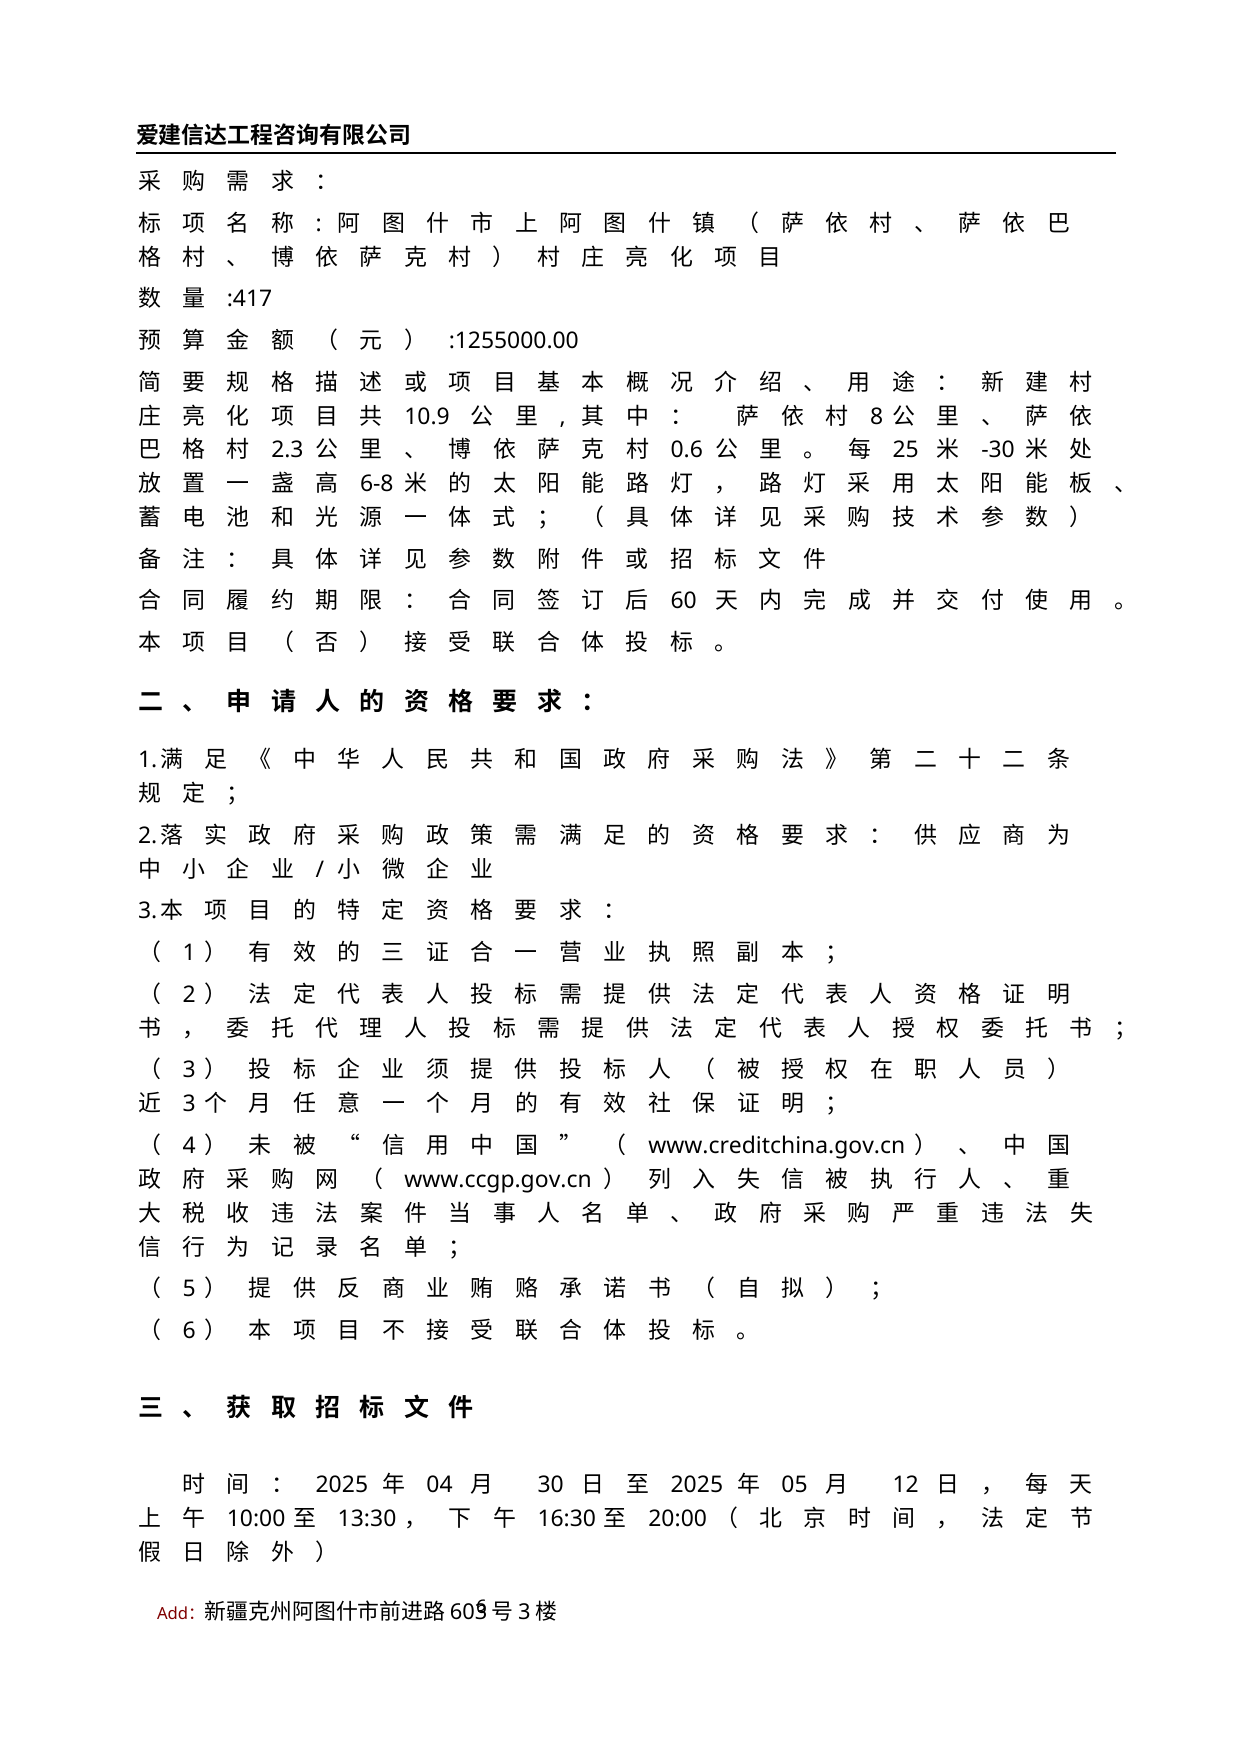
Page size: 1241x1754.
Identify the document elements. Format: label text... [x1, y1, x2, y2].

text 备注：具体详见参数附件或招标文件 [138, 541, 1114, 574]
text （3）投标企业须提供投标人（被授权在职人员）近3个月任意一个月的有效社保证明； [138, 1051, 1114, 1119]
text 预算金额（元）:1255000.00 [138, 322, 1114, 356]
text 本项目（否）接受联合体投标。 [138, 624, 1114, 658]
text 采购需求： [138, 163, 1114, 197]
text 二、申请人的资格要求： [138, 666, 1114, 733]
text 2.落实政府采购政策需满足的资格要求：供应商为中小企业/小微企业 [138, 817, 1114, 884]
text 标项名称:阿图什市上阿图什镇（萨依村、萨依巴格村、博依萨克村）村庄亮化项目 [138, 204, 1114, 272]
text （1）有效的三证合一营业执照副本； [138, 934, 1114, 968]
text 三、获取招标文件 [138, 1372, 1114, 1439]
text 1.满足《中华人民共和国政府采购法》第二十二条规定； [138, 741, 1114, 809]
text （6）本项目不接受联合体投标。 [138, 1311, 1114, 1345]
text 数量:417 [138, 280, 1114, 314]
text 简要规格描述或项目基本概况介绍、用途：新建村庄亮化项目共10.9公里,其中： 萨依村8公里、萨依巴格村2.3公里、博依萨克村0.6公里。每25米-30米处放置一盏高6-8米的太阳能路灯，路灯采用太阳能板、蓄电池和光源一体式；（具体详见采购技术参数） [138, 363, 1114, 533]
text （5）提供反商业贿赂承诺书（自拟）； [138, 1270, 1114, 1303]
text 3.本项目的特定资格要求： [138, 892, 1114, 926]
text （4）未被“信用中国”（www.creditchina.gov.cn）、中国政府采购网（www.ccgp.gov.cn）列入失信被执行人、重大税收违法案件当事人名单、政府采购严重违法失信行为记录名单； [138, 1126, 1114, 1262]
text 时间：2025年04月 30 日至2025年05 月 12 日，每天上午10:00至13:30，下午16:30至20:00（北京时间，法定节假日除外） [138, 1466, 1114, 1568]
text 合同履约期限：合同签订后60天内完成并交付使用。 [138, 582, 1114, 616]
text （2）法定代表人投标需提供法定代表人资格证明书，委托代理人投标需提供法定代表人授权委托书； [138, 975, 1114, 1043]
